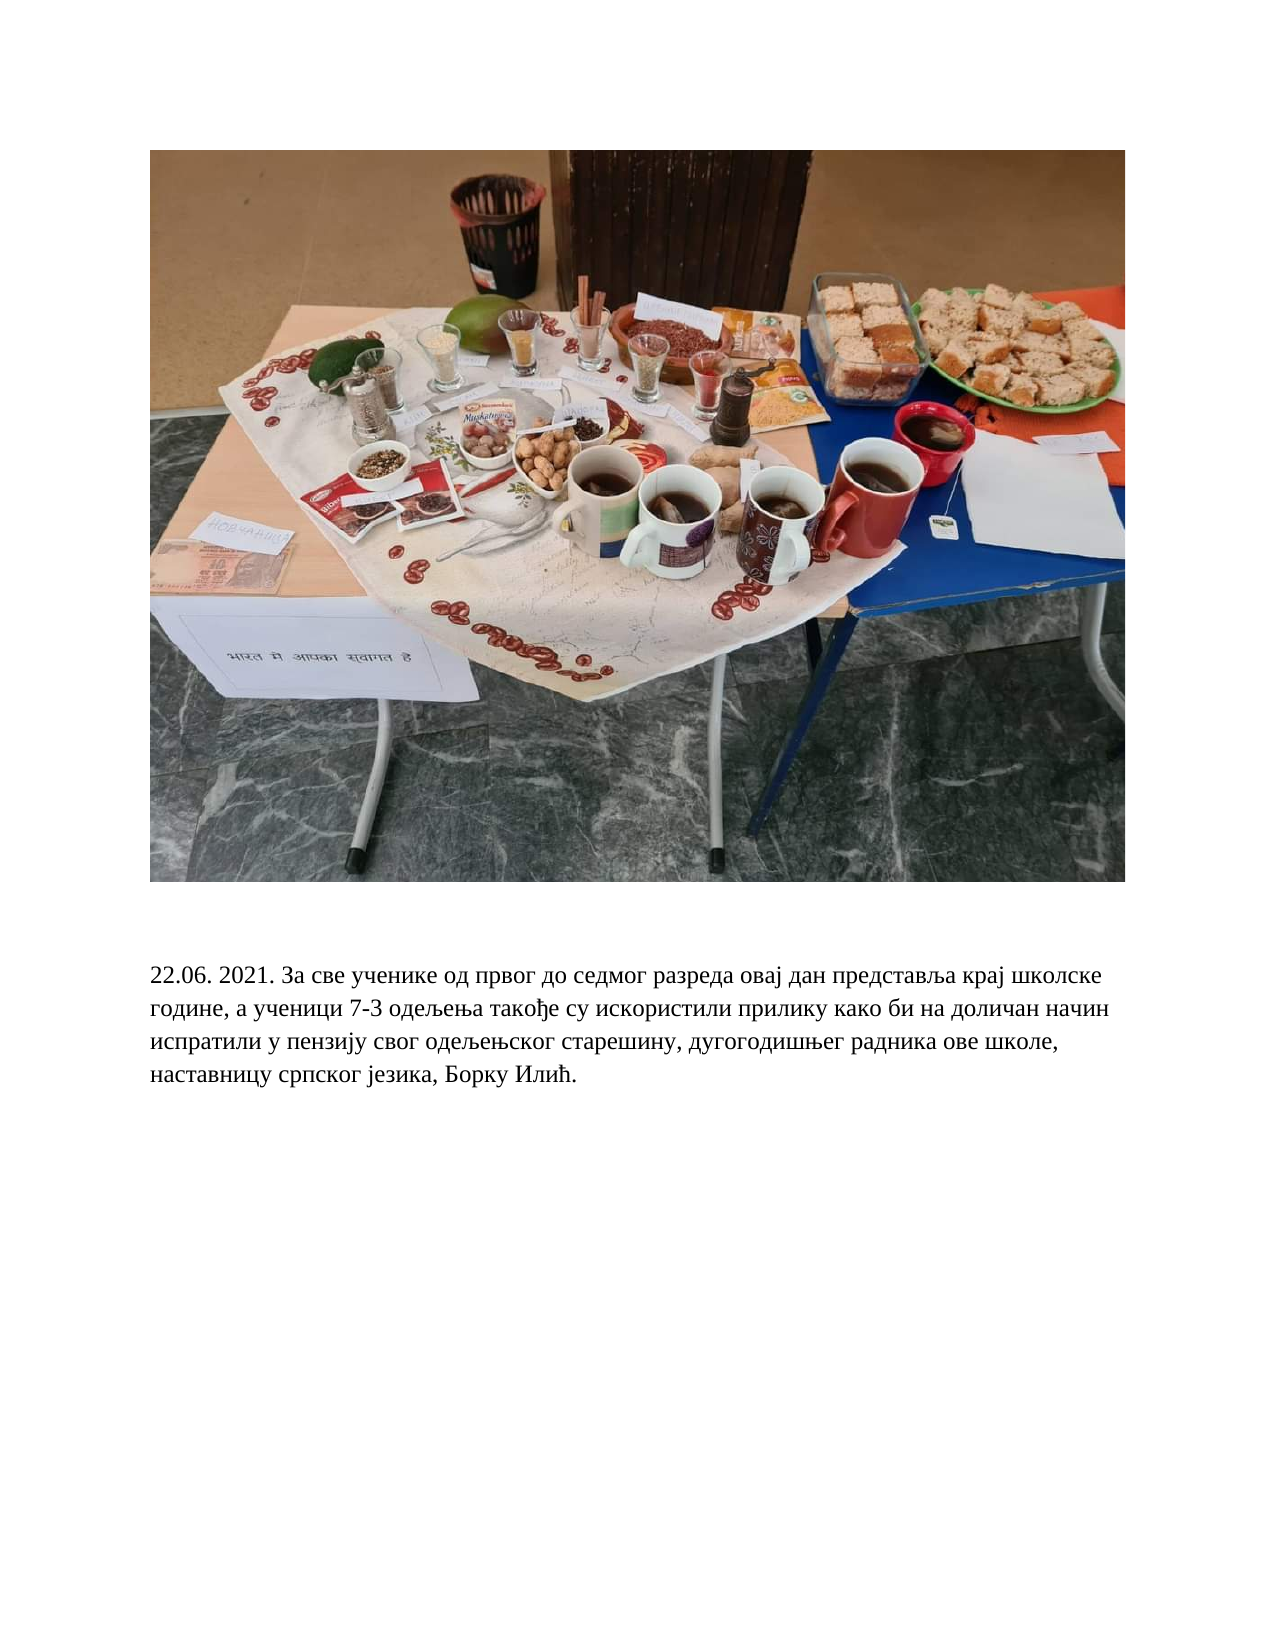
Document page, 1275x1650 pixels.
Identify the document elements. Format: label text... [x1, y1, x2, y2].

text 22.06. 2021. За све ученике од првог до седмог разреда овај дан представља крај школске године, а ученици 7-3 одељења такође су искористили прилику како би на доличан начин испратили у пензију свог одељењског старешину, дугогодишњег радника ове школе, наставницу српског језика, Борку Илић. [150, 960, 1125, 1088]
picture [150, 150, 1125, 882]
